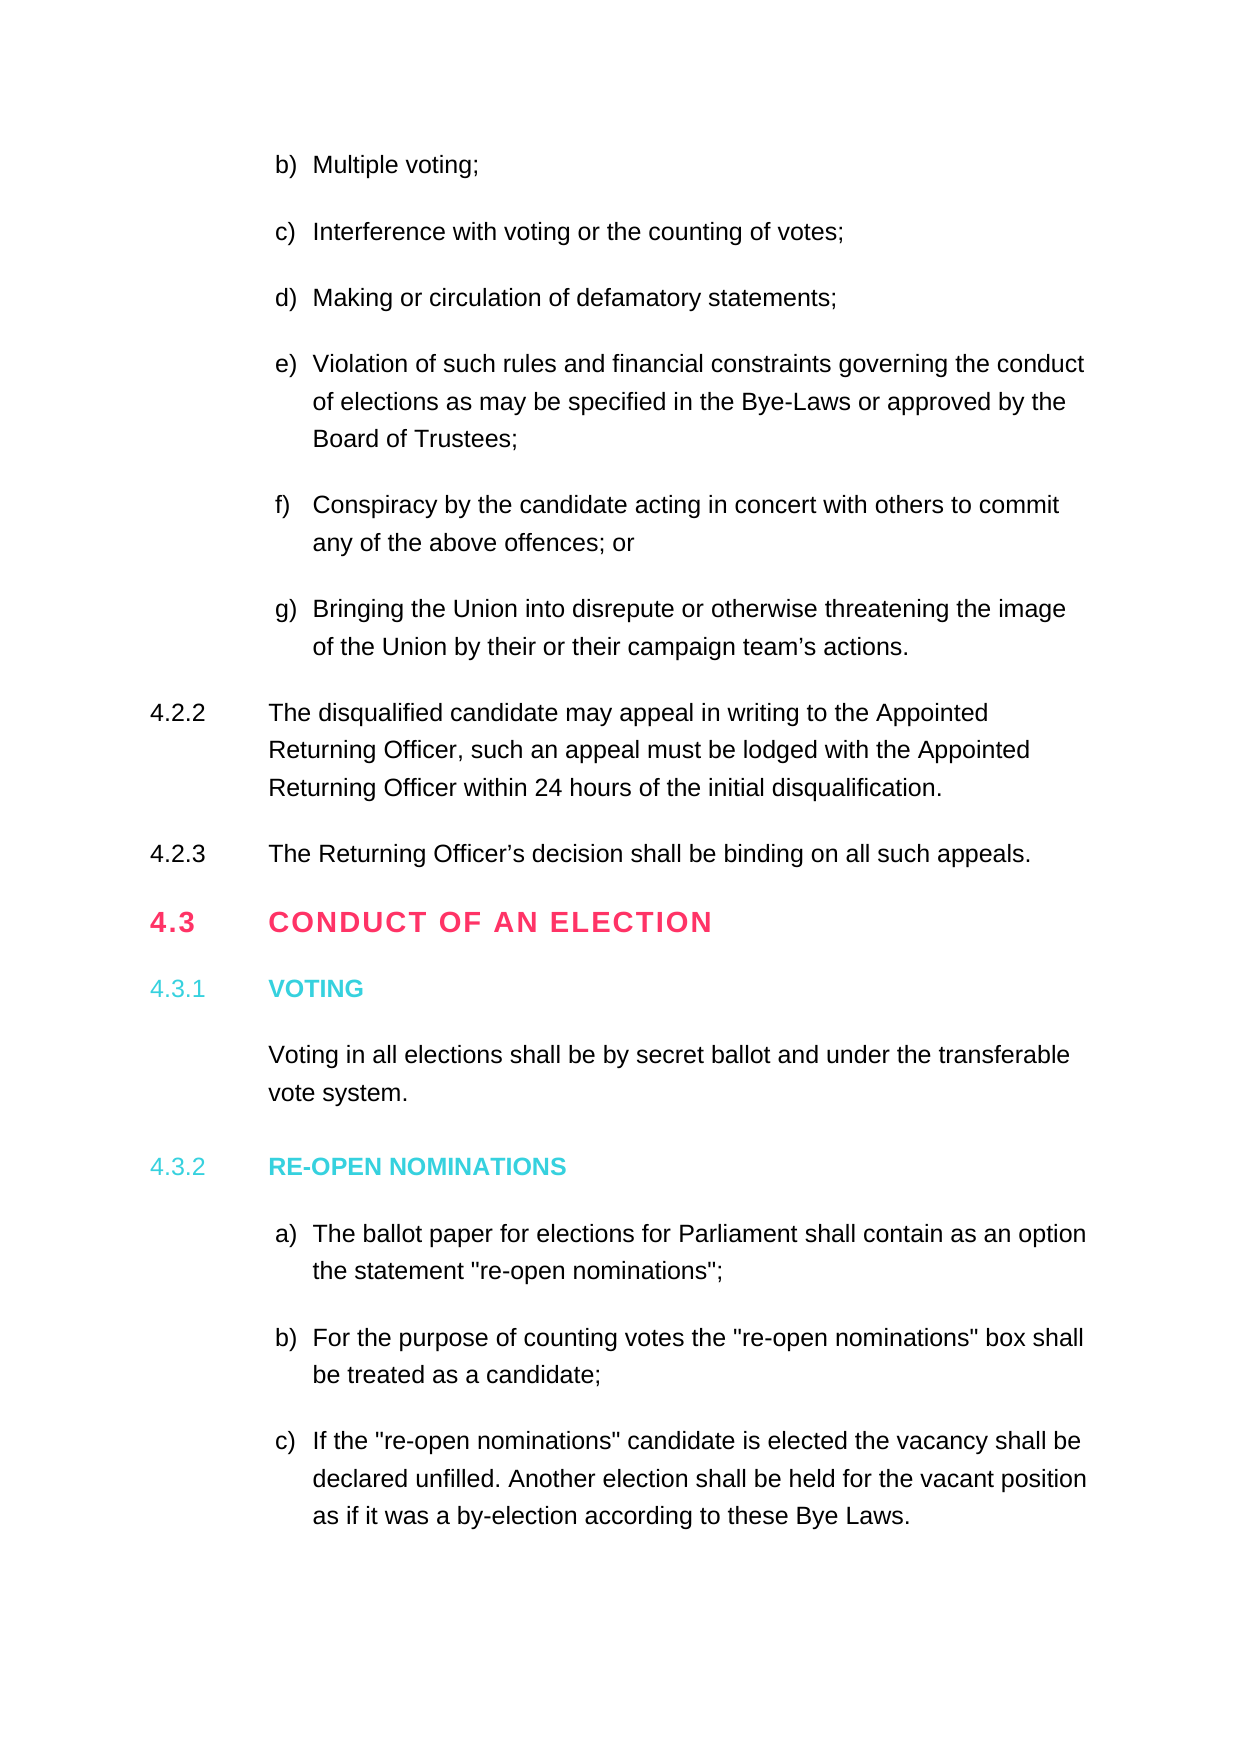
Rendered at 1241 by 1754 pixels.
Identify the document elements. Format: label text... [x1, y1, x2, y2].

list Conspiracy by the candidate acting in concert with others to commit any of the above offences; or [275, 490, 1090, 556]
list Conduct of an Election [150, 905, 1090, 939]
list For the purpose of counting votes the "re-open nominations" box shall be treated as a candidate; [275, 1322, 1090, 1388]
list The disqualified candidate may appeal in writing to the Appointed Returning Officer, such an appeal must be lodged with the Appointed Returning Officer within 24 hours of the initial disqualification. [150, 698, 1090, 801]
subtitle Voting [150, 974, 1090, 1003]
list Multiple voting; [275, 150, 1090, 179]
subtitle Re-open Nominations [150, 1152, 1090, 1181]
list If the "re-open nominations" candidate is elected the vacancy shall be declared unfilled. Another election shall be held for the vacant position as if it was a by-election according to these Bye Laws. [275, 1426, 1090, 1529]
text Voting in all elections shall be by secret ballot and under the transferable vote system. [268, 1040, 1090, 1144]
list The ballot paper for elections for Parliament shall contain as an option the statement "re-open nominations"; [275, 1219, 1090, 1285]
list Interference with voting or the counting of votes; [275, 216, 1090, 245]
list Violation of such rules and financial constraints governing the conduct of elections as may be specified in the Bye-Laws or approved by the Board of Trustees; [275, 349, 1090, 453]
list Bringing the Union into disrepute or otherwise threatening the image of the Union by their or their campaign team’s actions. [275, 594, 1090, 660]
list Making or circulation of defamatory statements; [275, 283, 1090, 312]
list The Returning Officer’s decision shall be binding on all such appeals. [150, 839, 1090, 868]
